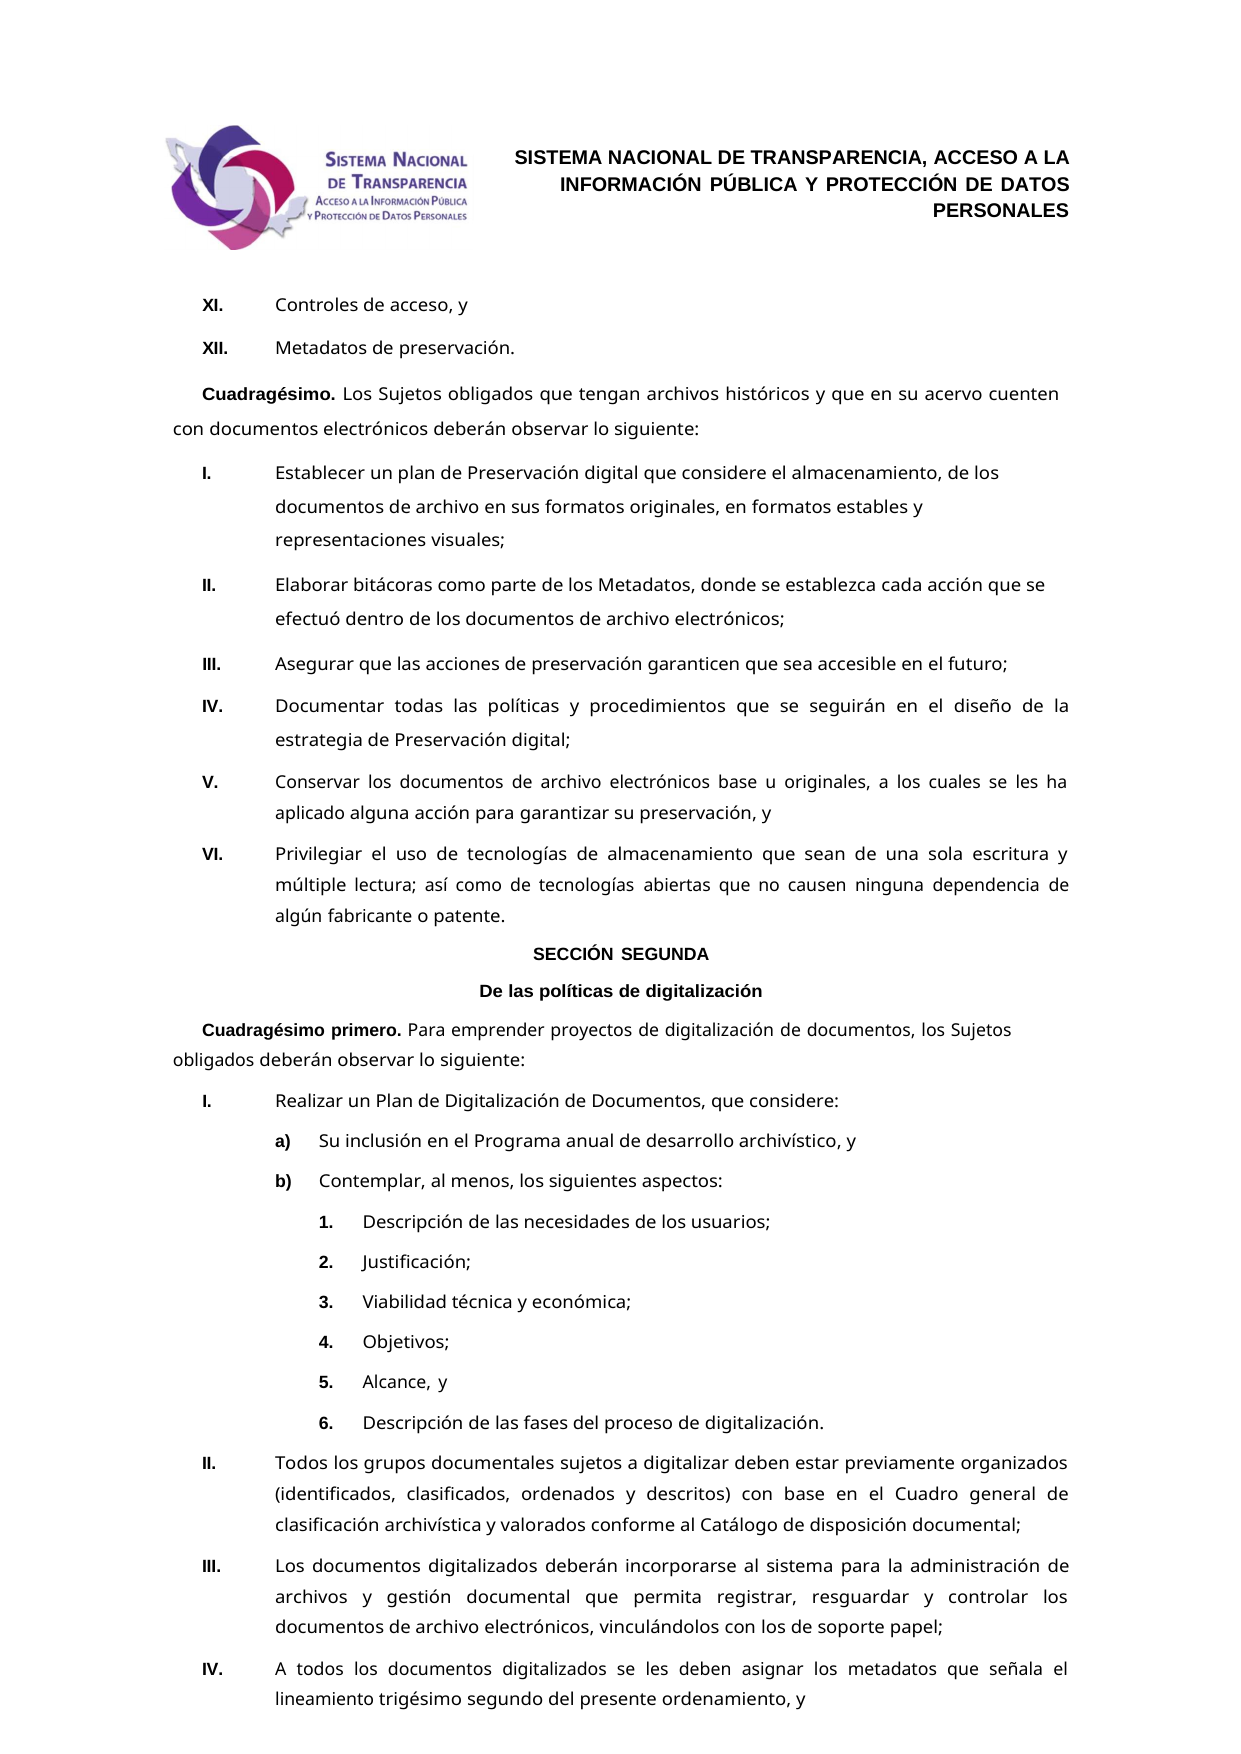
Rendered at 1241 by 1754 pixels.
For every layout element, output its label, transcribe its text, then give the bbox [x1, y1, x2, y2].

list Realizar un Plan de Digitalización de Documentos, que considere: [202, 1088, 1082, 1113]
list Documentar todas las políticas y procedimientos que se seguirán en el diseño de la estrategia de Preservación digital; [202, 694, 1069, 752]
list Privilegiar el uso de tecnologías de almacenamiento que sean de una sola escritura y múltiple lectura; así como de tecnologías abiertas que no causen ninguna dependencia de algún fabricante o patente. [202, 841, 1069, 927]
list Descripción de las fases del proceso de digitalización. [318, 1410, 1082, 1434]
list Conservar los documentos de archivo electrónicos base u originales, a los cuales se les ha aplicado alguna acción para garantizar su preservación, y [202, 770, 1069, 825]
list Controles de acceso, y [202, 292, 1082, 317]
list Descripción de las necesidades de los usuarios; [318, 1209, 1082, 1233]
list Viabilidad técnica y económica; [318, 1289, 1082, 1314]
list Establecer un plan de Preservación digital que considere el almacenamiento, de los documentos de archivo en sus formatos originales, en formatos estables y representaciones visuales; [202, 460, 1069, 552]
list Contemplar, al menos, los siguientes aspectos: [275, 1169, 1082, 1193]
list Justificación; [318, 1249, 1082, 1274]
list Elaborar bitácoras como parte de los Metadatos, donde se establezca cada acción que se efectuó dentro de los documentos de archivo electrónicos; [202, 572, 1069, 630]
list Alcance, y [318, 1370, 1082, 1394]
text SECCIÓN SEGUNDA [291, 944, 951, 964]
text Cuadragésimo. Los Sujetos obligados que tengan archivos históricos y que en su acervo cuenten con documentos electrónicos deberán observar lo siguiente: [173, 381, 1082, 440]
list Su inclusión en el Programa anual de desarrollo archivístico, y [275, 1129, 1082, 1153]
list Objetivos; [318, 1330, 1082, 1354]
list Todos los grupos documentales sujetos a digitalizar deben estar previamente organizados (identificados, clasificados, ordenados y descritos) con base en el Cuadro general de clasificación archivística y valorados conforme al Catálogo de disposición documental; [202, 1451, 1069, 1536]
list A todos los documentos digitalizados se les deben asignar los metadatos que señala el lineamiento trigésimo segundo del presente ordenamiento, y [202, 1656, 1069, 1711]
text De las políticas de digitalización [380, 981, 861, 1001]
picture [163, 125, 474, 250]
list Los documentos digitalizados deberán incorporarse al sistema para la administración de archivos y gestión documental que permita registrar, resguardar y controlar los documentos de archivo electrónicos, vinculándolos con los de soporte papel; [202, 1553, 1069, 1639]
text Cuadragésimo primero. Para emprender proyectos de digitalización de documentos, los Sujetos obligados deberán observar lo siguiente: [173, 1017, 1082, 1072]
list Metadatos de preservación. [202, 335, 1082, 359]
list Asegurar que las acciones de preservación garanticen que sea accesible en el futuro; [202, 651, 1082, 675]
